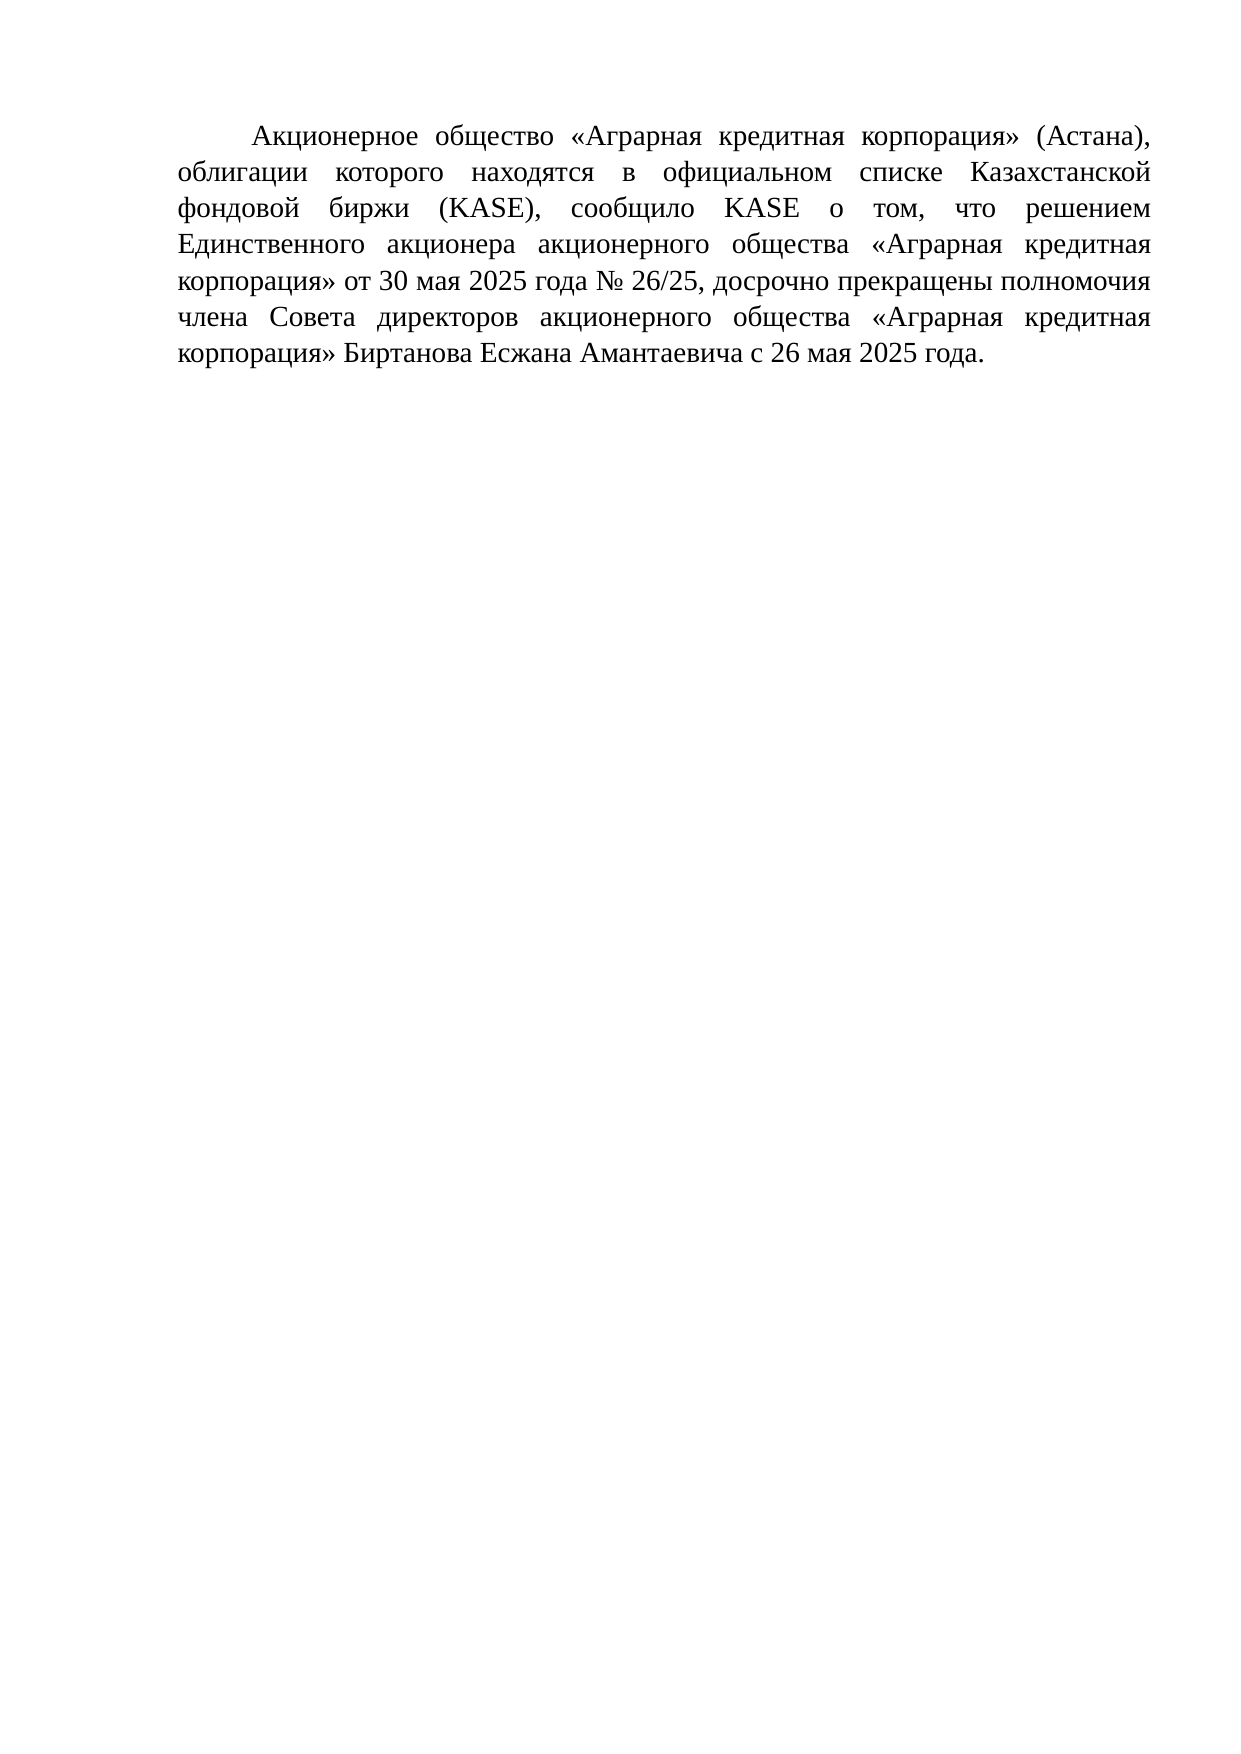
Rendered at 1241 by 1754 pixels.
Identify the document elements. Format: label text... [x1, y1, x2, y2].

text Акционерное общество «Аграрная кредитная корпорация» (Астана), облигации которого находятся в официальном списке Казахстанской фондовой биржи (KASE), сообщило KASE о том, что решением Единственного акционера акционерного общества «Аграрная кредитная корпорация» от 30 мая 2025 года № 26/25, досрочно прекращены полномочия члена Совета директоров акционерного общества «Аграрная кредитная корпорация» Биртанова Есжана Амантаевича с 26 мая 2025 года. [177, 118, 1152, 368]
